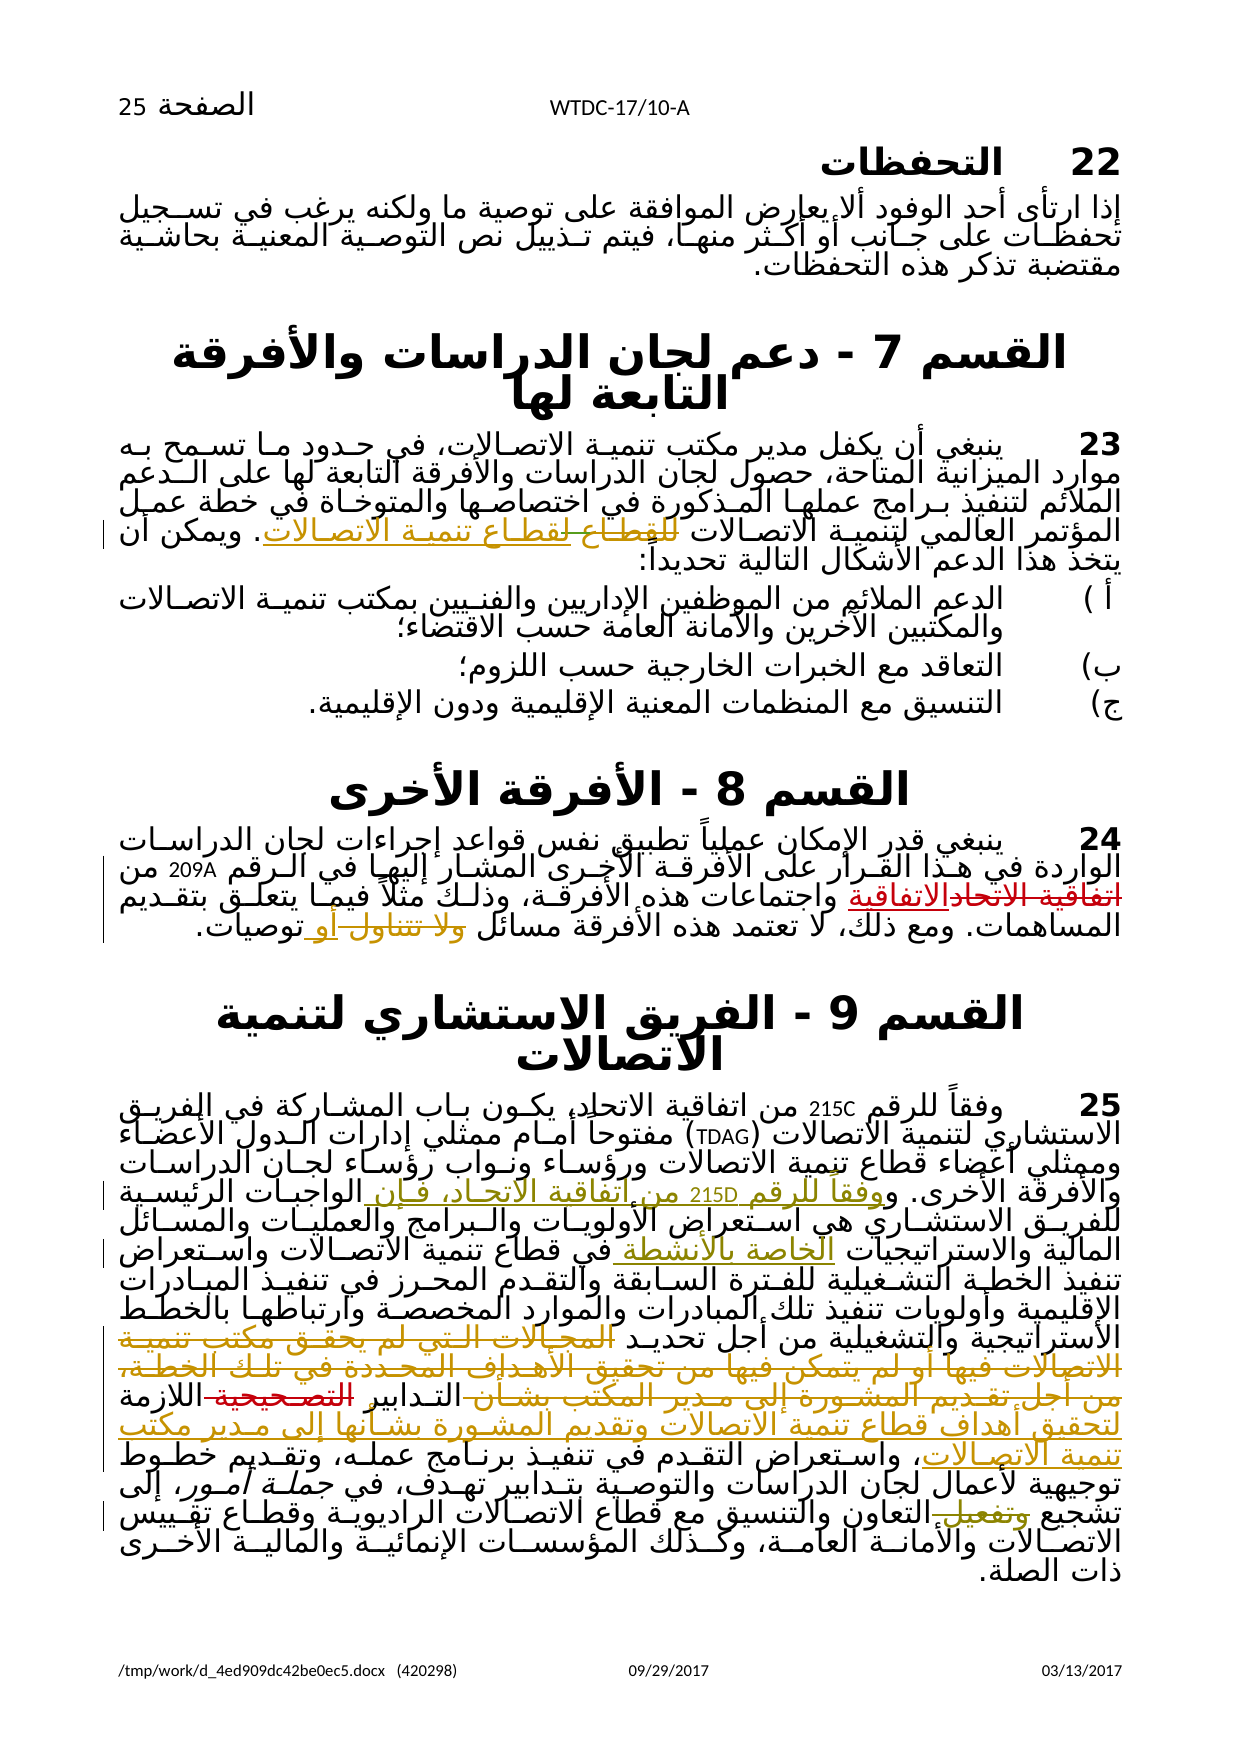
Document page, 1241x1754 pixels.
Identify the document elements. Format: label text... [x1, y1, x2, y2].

text القسم 8 - الأفرقة الأخرى [774, 772, 1122, 814]
text ب) التعاقد مع الخبرات الخارجية حسب اللزوم؛ [510, 653, 852, 682]
text إذا ارتأى أحد الوفود ألا يعارض الموافقة على توصية ما ولكنه يرغب في تسجيل تحفظات على جانب أو أكثر منها، فيتم تذييل نص التوصية المعنية بحاشية مقتضبة تذكر هذه التحفظات. [118, 195, 1122, 282]
text 25 وفقاً للرقم 215C من اتفاقية الاتحاد، يكون باب المشاركة في الفريق الاستشاري لتنمية الاتصالات (TDAG) مفتوحاً أمام ممثلي إدارات الدول الأعضاء وممثلي أعضاء قطاع تنمية الاتصالات ورؤساء ونواب رؤساء لجان الدراسات والأفرقة الأخرى. والواجبات الرئيسية للفريق الاستشاري هي استعراض الأولويات والبرامج والعمليات والمسائل المالية والاستراتيجيات في قطاع تنمية الاتصالات واستعراض تنفيذ الخطة التشغيلية للفترة السابقة والتقدم المحرز في تنفيذ المبادرات الإقليمية وأولويات تنفيذ تلك المبادرات والموارد المخصصة وارتباطها بالخطط الاستراتيجية والتشغيلية من أجل تحديد التدابير اللازمة، واستعراض التقدم في تنفيذ برنامج عمله، وتقديم خطوط توجيهية لأعمال لجان الدراسات والتوصية بتدابير تهدف، في جملة أمور، إلى تشجيع التعاون والتنسيق مع قطاع الاتصالات الراديوية وقطاع تقييس الاتصالات والأمانة العامة، وكذلك المؤسسات الإنمائية والمالية الأخرى ذات الصلة. [118, 1093, 1122, 1368]
text ب) التعاقد مع الخبرات الخارجية حسب اللزوم؛ [809, 653, 1122, 682]
subtitle 22 التحفظات [118, 148, 1122, 183]
text 24 ينبغي قدر الإمكان عملياً تطبيق نفس قواعد إجراءات لجان الدراسات الواردة في هذا القرار على الأفرقة الأخرى المشار إليها في الرقم 209A من واجتماعات هذه الأفرقة، وذلك مثلاً فيما يتعلق بتقديم المساهمات. ومع ذلك، لا تعتمد هذه الأفرقة مسائل توصيات. [118, 827, 1122, 943]
text أ ) الدعم الملائم من الموظفين الإداريين والفنيين بمكتب تنمية الاتصالات والمكتبين الآخرين والأمانة العامة حسب الاقتضاء؛ [118, 586, 1122, 645]
text 23 ينبغي أن يكفل مدير مكتب تنمية الاتصالات، في حدود ما تسمح به موارد الميزانية المتاحة، حصول لجان الدراسات والأفرقة التابعة لها على الدعم الملائم لتنفيذ برامج عملها المذكورة في اختصاصها والمتوخاة في خطة عمل المؤتمر العالمي لتنمية الاتصالات . ويمكن أن يتخذ هذا الدعم الأشكال التالية تحديداً: [118, 432, 1122, 578]
text القسم 9 - الفريق الاستشاري لتنمية الاتصالات [118, 995, 1122, 1081]
text 25 وفقاً للرقم 215C من اتفاقية الاتحاد، يكون باب المشاركة في الفريق الاستشاري لتنمية الاتصالات (TDAG) مفتوحاً أمام ممثلي إدارات الدول الأعضاء وممثلي أعضاء قطاع تنمية الاتصالات ورؤساء ونواب رؤساء لجان الدراسات والأفرقة الأخرى. والواجبات الرئيسية للفريق الاستشاري هي استعراض الأولويات والبرامج والعمليات والمسائل المالية والاستراتيجيات في قطاع تنمية الاتصالات واستعراض تنفيذ الخطة التشغيلية للفترة السابقة والتقدم المحرز في تنفيذ المبادرات الإقليمية وأولويات تنفيذ تلك المبادرات والموارد المخصصة وارتباطها بالخطط الاستراتيجية والتشغيلية من أجل تحديد التدابير اللازمة، واستعراض التقدم في تنفيذ برنامج عمله، وتقديم خطوط توجيهية لأعمال لجان الدراسات والتوصية بتدابير تهدف، في جملة أمور، إلى تشجيع التعاون والتنسيق مع قطاع الاتصالات الراديوية وقطاع تقييس الاتصالات والأمانة العامة، وكذلك المؤسسات الإنمائية والمالية الأخرى ذات الصلة. [118, 1370, 1122, 1438]
text ب) التعاقد مع الخبرات الخارجية حسب اللزوم؛ [118, 653, 523, 682]
text القسم 7 - دعم لجان الدراسات والأفرقة التابعة لها [118, 334, 1122, 420]
text ج) التنسيق مع المنظمات المعنية الإقليمية ودون الإقليمية. [118, 690, 1122, 719]
text 25 وفقاً للرقم 215C من اتفاقية الاتحاد، يكون باب المشاركة في الفريق الاستشاري لتنمية الاتصالات (TDAG) مفتوحاً أمام ممثلي إدارات الدول الأعضاء وممثلي أعضاء قطاع تنمية الاتصالات ورؤساء ونواب رؤساء لجان الدراسات والأفرقة الأخرى. والواجبات الرئيسية للفريق الاستشاري هي استعراض الأولويات والبرامج والعمليات والمسائل المالية والاستراتيجيات في قطاع تنمية الاتصالات واستعراض تنفيذ الخطة التشغيلية للفترة السابقة والتقدم المحرز في تنفيذ المبادرات الإقليمية وأولويات تنفيذ تلك المبادرات والموارد المخصصة وارتباطها بالخطط الاستراتيجية والتشغيلية من أجل تحديد التدابير اللازمة، واستعراض التقدم في تنفيذ برنامج عمله، وتقديم خطوط توجيهية لأعمال لجان الدراسات والتوصية بتدابير تهدف، في جملة أمور، إلى تشجيع التعاون والتنسيق مع قطاع الاتصالات الراديوية وقطاع تقييس الاتصالات والأمانة العامة، وكذلك المؤسسات الإنمائية والمالية الأخرى ذات الصلة. [118, 1440, 1122, 1589]
text القسم 8 - الأفرقة الأخرى [118, 772, 883, 814]
